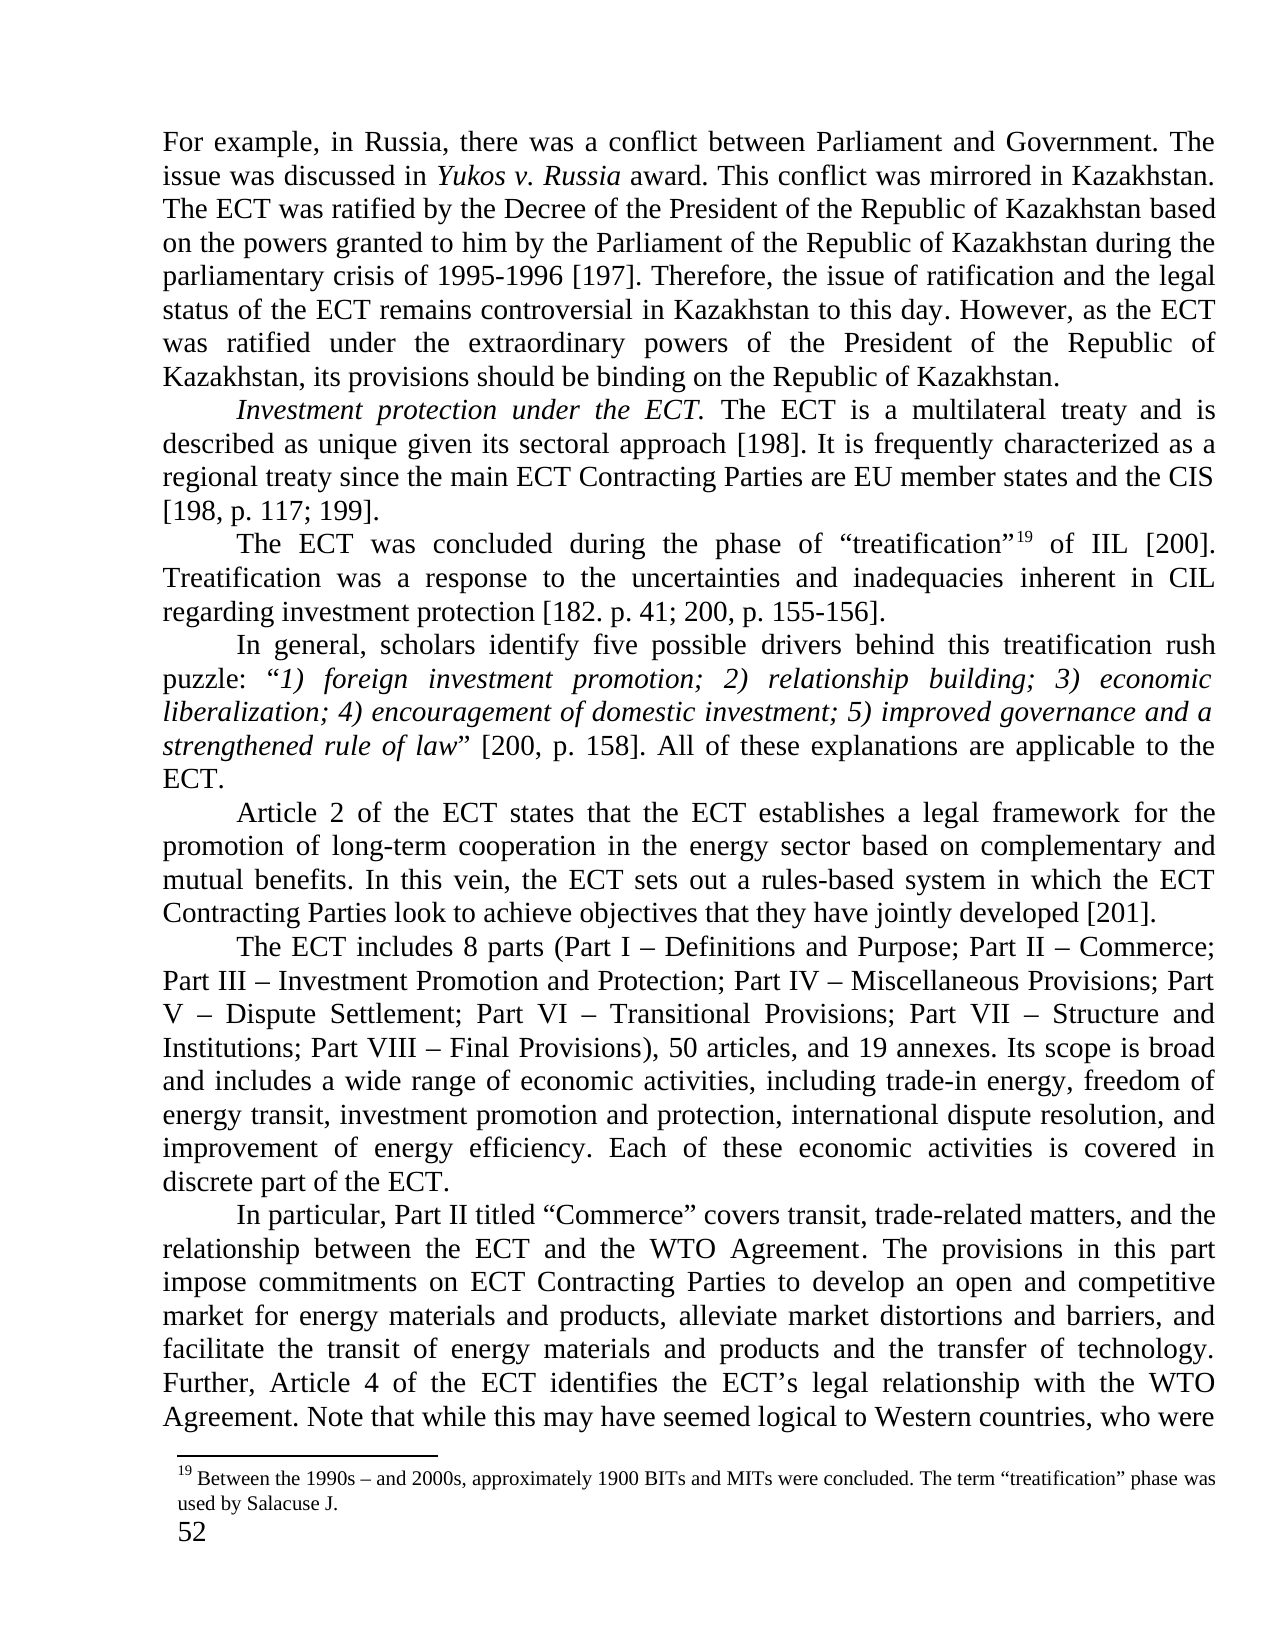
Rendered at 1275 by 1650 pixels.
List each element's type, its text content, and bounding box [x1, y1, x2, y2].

text The ECT includes 8 parts (Part I – Definitions and Purpose; Part II – Commerce; Part III – Investment Promotion and Protection; Part IV – Miscellaneous Provisions; Part V – Dispute Settlement; Part VI – Transitional Provisions; Part VII – Structure and Institutions; Part VIII – Final Provisions), 50 articles, and 19 annexes. Its scope is broad and includes a wide range of economic activities, including trade-in energy, freedom of energy transit, investment promotion and protection, international dispute resolution, and improvement of energy efficiency. Each of these economic activities is covered in discrete part of the ECT. [162, 929, 1216, 1197]
text Investment protection under the ECT. The ECT is a multilateral treaty and is described as unique given its sectoral approach [198]. It is frequently characterized as a regional treaty since the main ECT Contracting Parties are EU member states and the CIS [198, p. 117; 199]. [162, 392, 1216, 527]
text Article 2 of the ECT states that the ECT establishes a legal framework for the promotion of long-term cooperation in the energy sector based on complementary and mutual benefits. In this vein, the ECT sets out a rules-based system in which the ECT Contracting Parties look to achieve objectives that they have jointly developed [201]. [162, 795, 1216, 929]
text In general, scholars identify five possible drivers behind this treatification rush puzzle: “1) foreign investment promotion; 2) relationship building; 3) economic liberalization; 4) encouragement of domestic investment; 5) improved governance and a strengthened rule of law” [200, p. 158]. All of these explanations are applicable to the ECT. [162, 627, 1216, 795]
text The ECT was concluded during the phase of “treatification” of IIL [200]. Treatification was a response to the uncertainties and inadequacies inherent in CIL regarding investment protection [182. p. 41; 200, p. 155-156]. [162, 527, 1216, 627]
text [162, 124, 1216, 392]
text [162, 1197, 1216, 1432]
